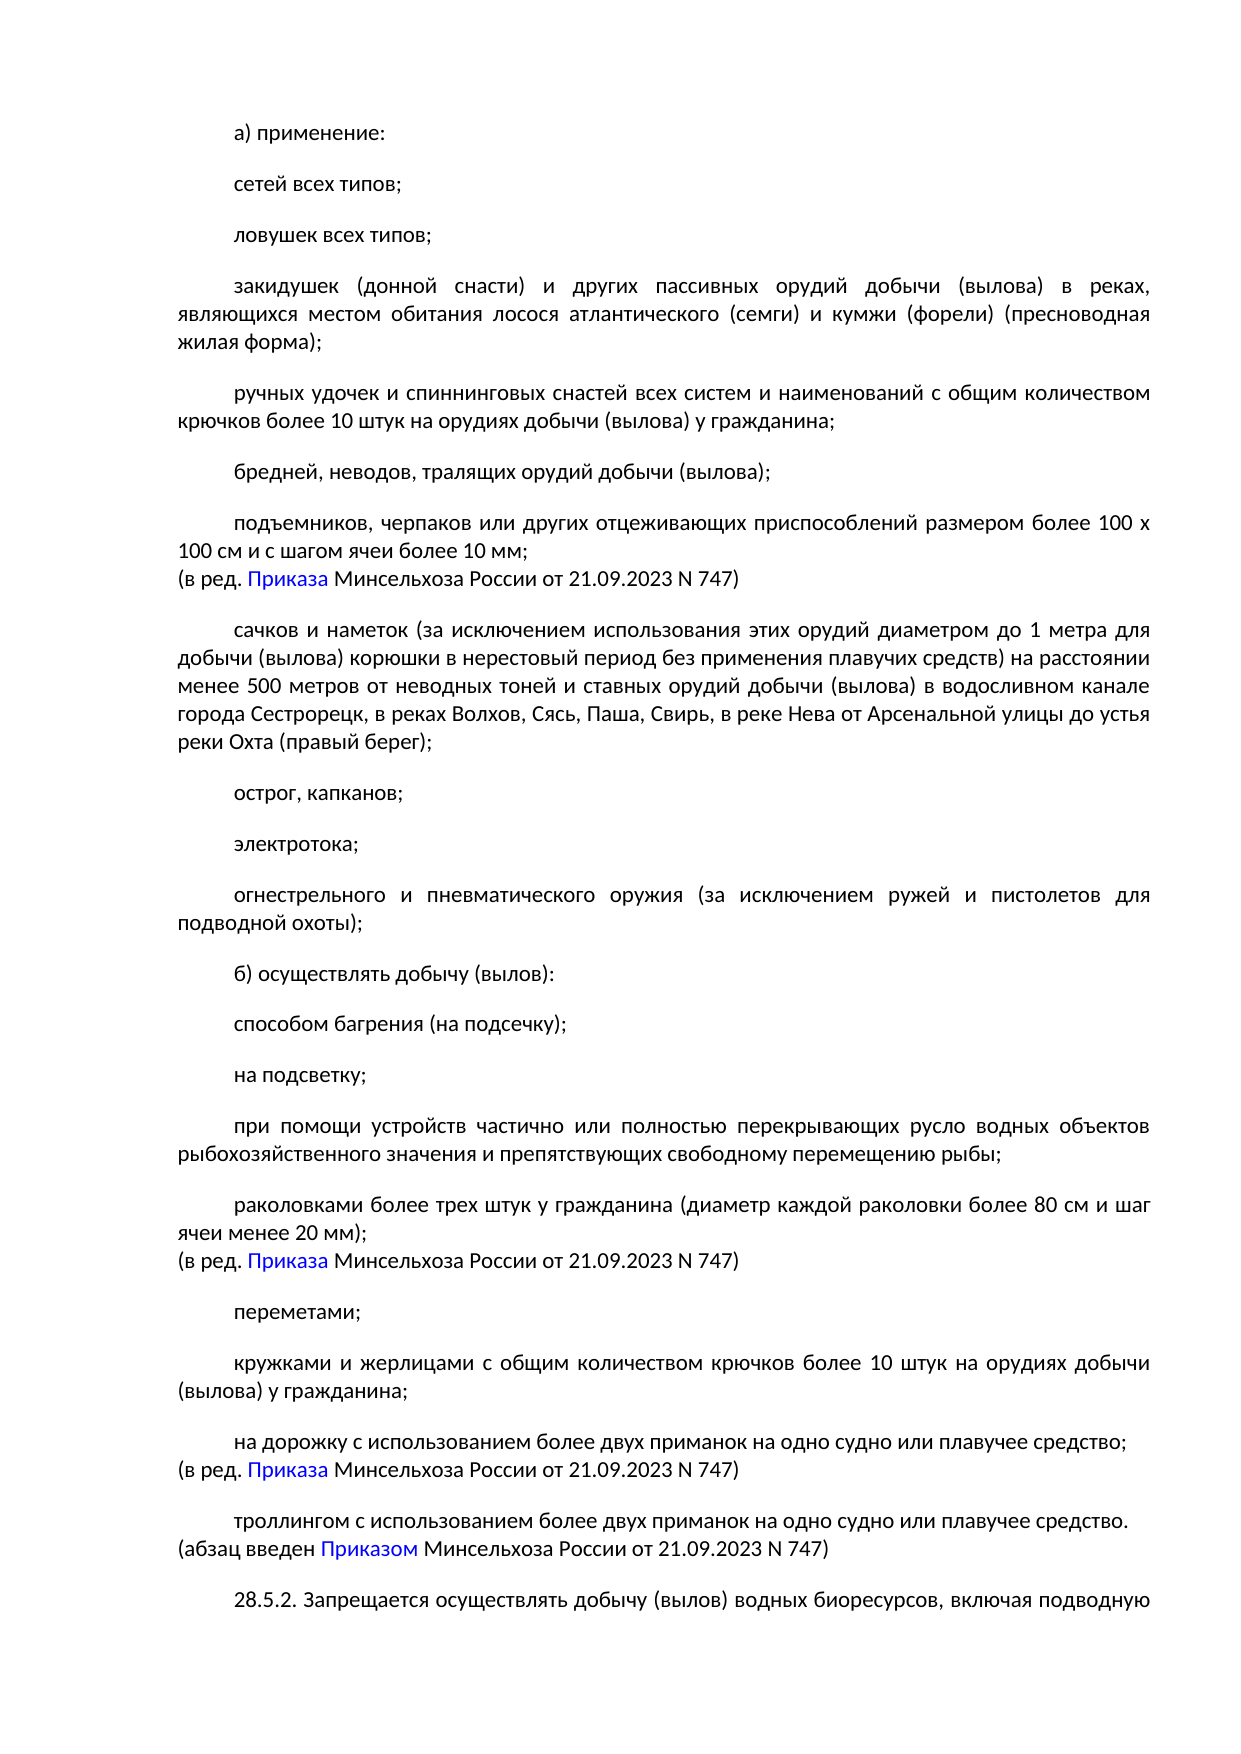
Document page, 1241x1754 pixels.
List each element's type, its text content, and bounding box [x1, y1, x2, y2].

text сачков и наметок (за исключением использования этих орудий диаметром до 1 метра для добычи (вылова) корюшки в нерестовый период без применения плавучих средств) на расстоянии менее 500 метров от неводных тоней и ставных орудий добычи (вылова) в водосливном канале города Сестрорецк, в реках Волхов, Сясь, Паша, Свирь, в реке Нева от Арсенальной улицы до устья реки Охта (правый берег); [177, 615, 1152, 755]
text острог, капканов; [177, 778, 1152, 806]
text ловушек всех типов; [177, 220, 1152, 248]
text закидушек (донной снасти) и других пассивных орудий добычи (вылова) в реках, являющихся местом обитания лосося атлантического (семги) и кумжи (форели) (пресноводная жилая форма); [177, 271, 1152, 355]
text (в ред. Приказа Минсельхоза России от 21.09.2023 N 747) [177, 1455, 1152, 1483]
text троллингом с использованием более двух приманок на одно судно или плавучее средство. [177, 1506, 1152, 1534]
text ручных удочек и спиннинговых снастей всех систем и наименований с общим количеством крючков более 10 штук на орудиях добычи (вылова) у гражданина; [177, 378, 1152, 434]
text подъемников, черпаков или других отцеживающих приспособлений размером более 100 x 100 см и с шагом ячеи более 10 мм; [177, 508, 1152, 564]
text при помощи устройств частично или полностью перекрывающих русло водных объектов рыбохозяйственного значения и препятствующих свободному перемещению рыбы; [177, 1111, 1152, 1167]
text способом багрения (на подсечку); [177, 1009, 1152, 1038]
text сетей всех типов; [177, 169, 1152, 197]
text (в ред. Приказа Минсельхоза России от 21.09.2023 N 747) [177, 1246, 1152, 1274]
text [177, 1585, 1152, 1613]
text (абзац введен Приказом Минсельхоза России от 21.09.2023 N 747) [177, 1534, 1152, 1562]
text огнестрельного и пневматического оружия (за исключением ружей и пистолетов для подводной охоты); [177, 880, 1152, 936]
text на дорожку с использованием более двух приманок на одно судно или плавучее средство; [177, 1427, 1152, 1455]
text бредней, неводов, тралящих орудий добычи (вылова); [177, 457, 1152, 485]
text кружками и жерлицами с общим количеством крючков более 10 штук на орудиях добычи (вылова) у гражданина; [177, 1348, 1152, 1404]
text а) применение: [177, 118, 1152, 146]
text (в ред. Приказа Минсельхоза России от 21.09.2023 N 747) [177, 564, 1152, 592]
text на подсветку; [177, 1061, 1152, 1088]
text б) осуществлять добычу (вылов): [177, 959, 1152, 987]
text переметами; [177, 1297, 1152, 1325]
text электротока; [177, 829, 1152, 857]
text раколовками более трех штук у гражданина (диаметр каждой раколовки более 80 см и шаг ячеи менее 20 мм); [177, 1190, 1152, 1246]
